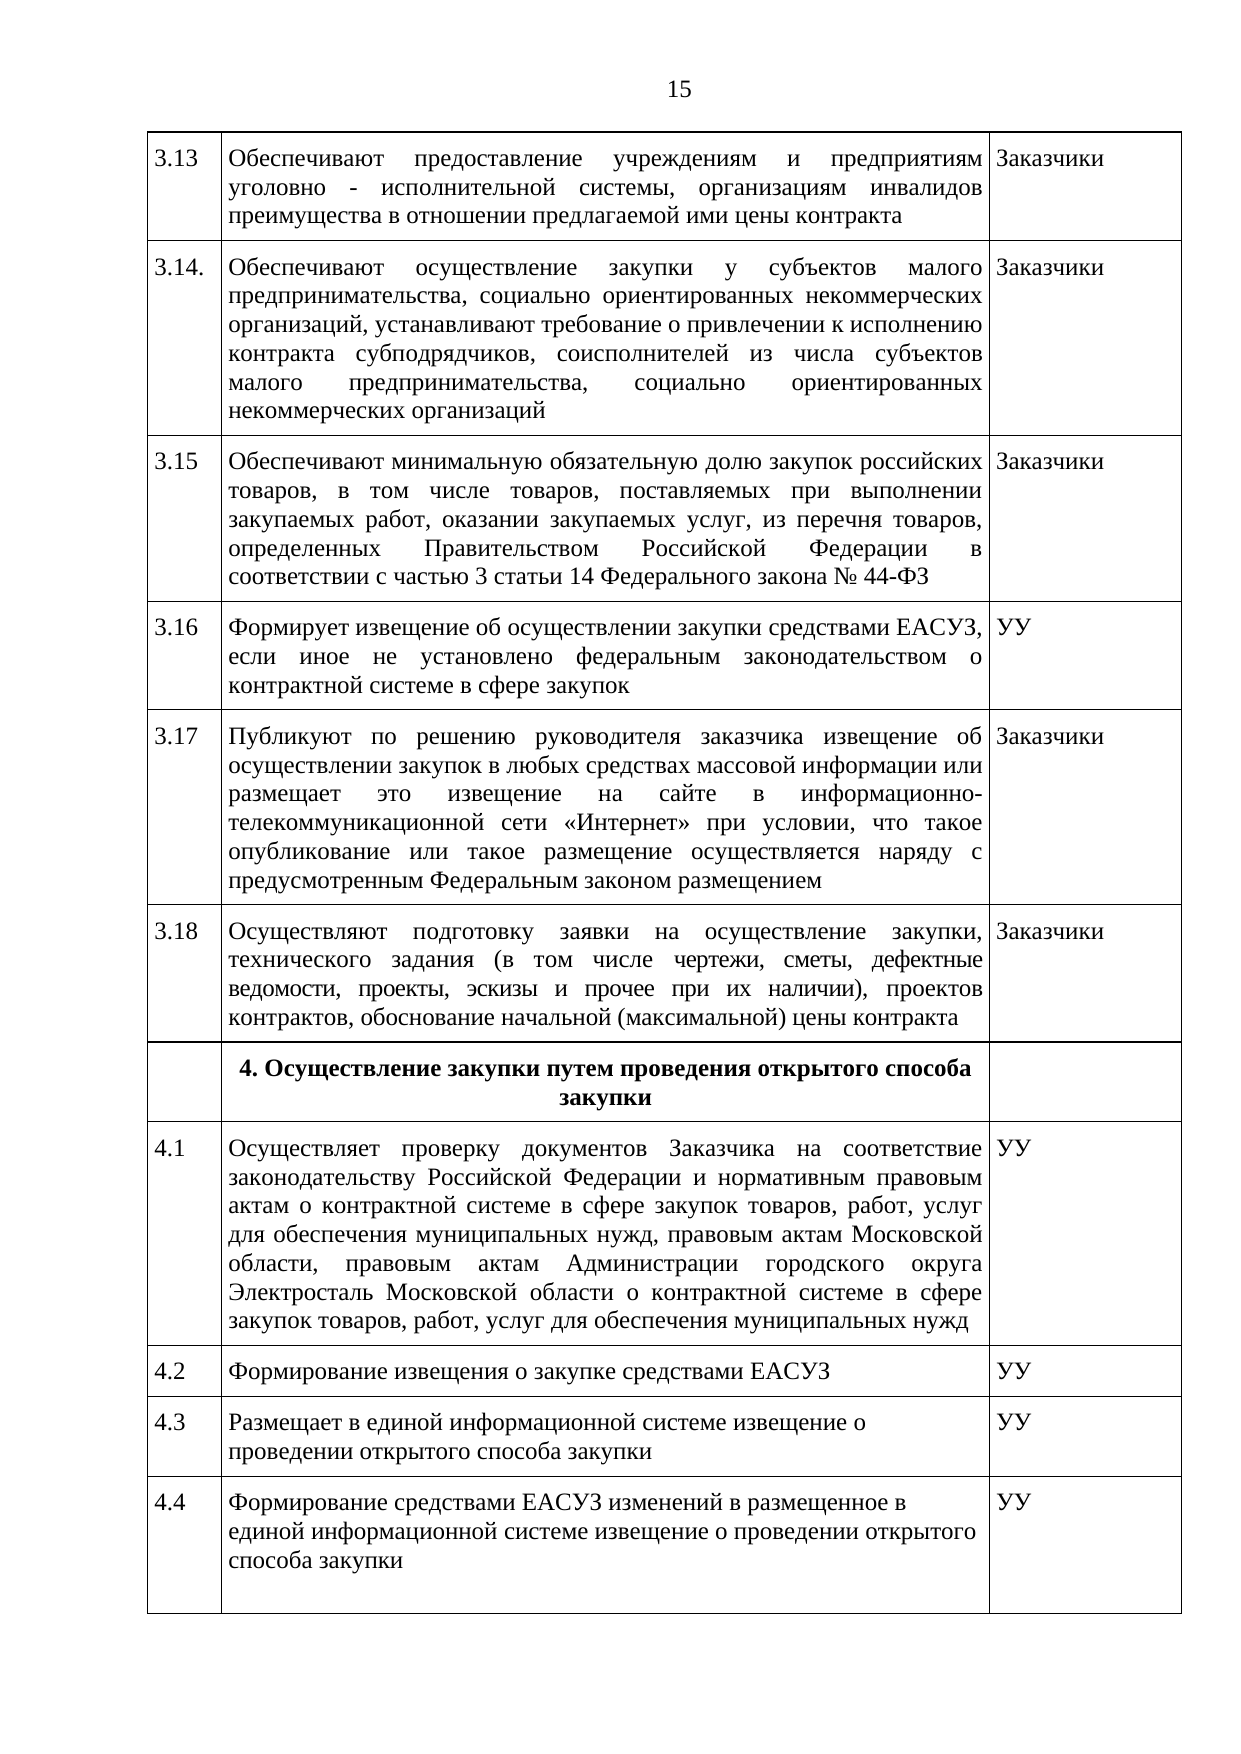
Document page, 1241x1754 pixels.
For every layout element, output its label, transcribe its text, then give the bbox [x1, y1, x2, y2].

table_cell 4. Осуществление закупки путем проведения открытого способа закупки [222, 1043, 989, 1121]
table_cell [990, 1043, 1181, 1121]
table_cell УУ [990, 602, 1181, 709]
table_cell Обеспечивают минимальную обязательную долю закупок российских товаров, в том числе товаров, поставляемых при выполнении закупаемых работ, оказании закупаемых услуг, из перечня товаров, определенных Правительством Российской Федерации в соответствии с частью 3 статьи 14 Федерального закона № 44-ФЗ [222, 436, 989, 601]
table_cell 3.17 [148, 710, 221, 904]
table_cell Заказчики [990, 133, 1181, 240]
table_cell УУ [990, 1397, 1181, 1476]
table_cell Заказчики [990, 436, 1181, 601]
table_cell Обеспечивают осуществление закупки у субъектов малого предпринимательства, социально ориентированных некоммерческих организаций, устанавливают требование о привлечении к исполнению контракта субподрядчиков, соисполнителей из числа субъектов малого предпринимательства, социально ориентированных некоммерческих организаций [222, 241, 989, 435]
table_cell Публикуют по решению руководителя заказчика извещение об осуществлении закупок в любых средствах массовой информации или размещает это извещение на сайте в информационно-телекоммуникационной сети «Интернет» при условии, что такое опубликование или такое размещение осуществляется наряду с предусмотренным Федеральным законом размещением [222, 710, 989, 904]
table_cell Формирование извещения о закупке средствами ЕАСУЗ [222, 1346, 989, 1396]
table_cell 3.14. [148, 241, 221, 435]
table_cell Заказчики [990, 710, 1181, 904]
table_cell Формирование средствами ЕАСУЗ изменений в размещенное в единой информационной системе извещение о проведении открытого способа закупки [222, 1477, 989, 1613]
table_cell 3.13 [148, 133, 221, 240]
table_cell УУ [990, 1122, 1181, 1345]
table_cell 4.1 [148, 1122, 221, 1345]
table_cell УУ [990, 1477, 1181, 1613]
table_cell Обеспечивают предоставление учреждениям и предприятиям уголовно - исполнительной системы, организациям инвалидов преимущества в отношении предлагаемой ими цены контракта [222, 133, 989, 240]
table_cell Заказчики [990, 905, 1181, 1041]
table_cell 4.4 [148, 1477, 221, 1613]
table_cell 4.2 [148, 1346, 221, 1396]
table_cell Осуществляет проверку документов Заказчика на соответствие законодательству Российской Федерации и нормативным правовым актам о контрактной системе в сфере закупок товаров, работ, услуг для обеспечения муниципальных нужд, правовым актам Московской области, правовым актам Администрации городского округа Электросталь Московской области о контрактной системе в сфере закупок товаров, работ, услуг для обеспечения муниципальных нужд [222, 1122, 989, 1345]
table_cell Формирует извещение об осуществлении закупки средствами ЕАСУЗ, если иное не установлено федеральным законодательством о контрактной системе в сфере закупок [222, 602, 989, 709]
table_cell Размещает в единой информационной системе извещение о проведении открытого способа закупки [222, 1397, 989, 1476]
table_cell 3.18 [148, 905, 221, 1041]
table_cell 4.3 [148, 1397, 221, 1476]
table_cell [148, 1043, 221, 1121]
table_cell Осуществляют подготовку заявки на осуществление закупки, технического задания (в том числе чертежи, сметы, дефектные ведомости, проекты, эскизы и прочее при их наличии), проектов контрактов, обоснование начальной (максимальной) цены контракта [222, 905, 989, 1041]
table_cell 3.15 [148, 436, 221, 601]
table_cell 3.16 [148, 602, 221, 709]
table_cell Заказчики [990, 241, 1181, 435]
table_cell УУ [990, 1346, 1181, 1396]
